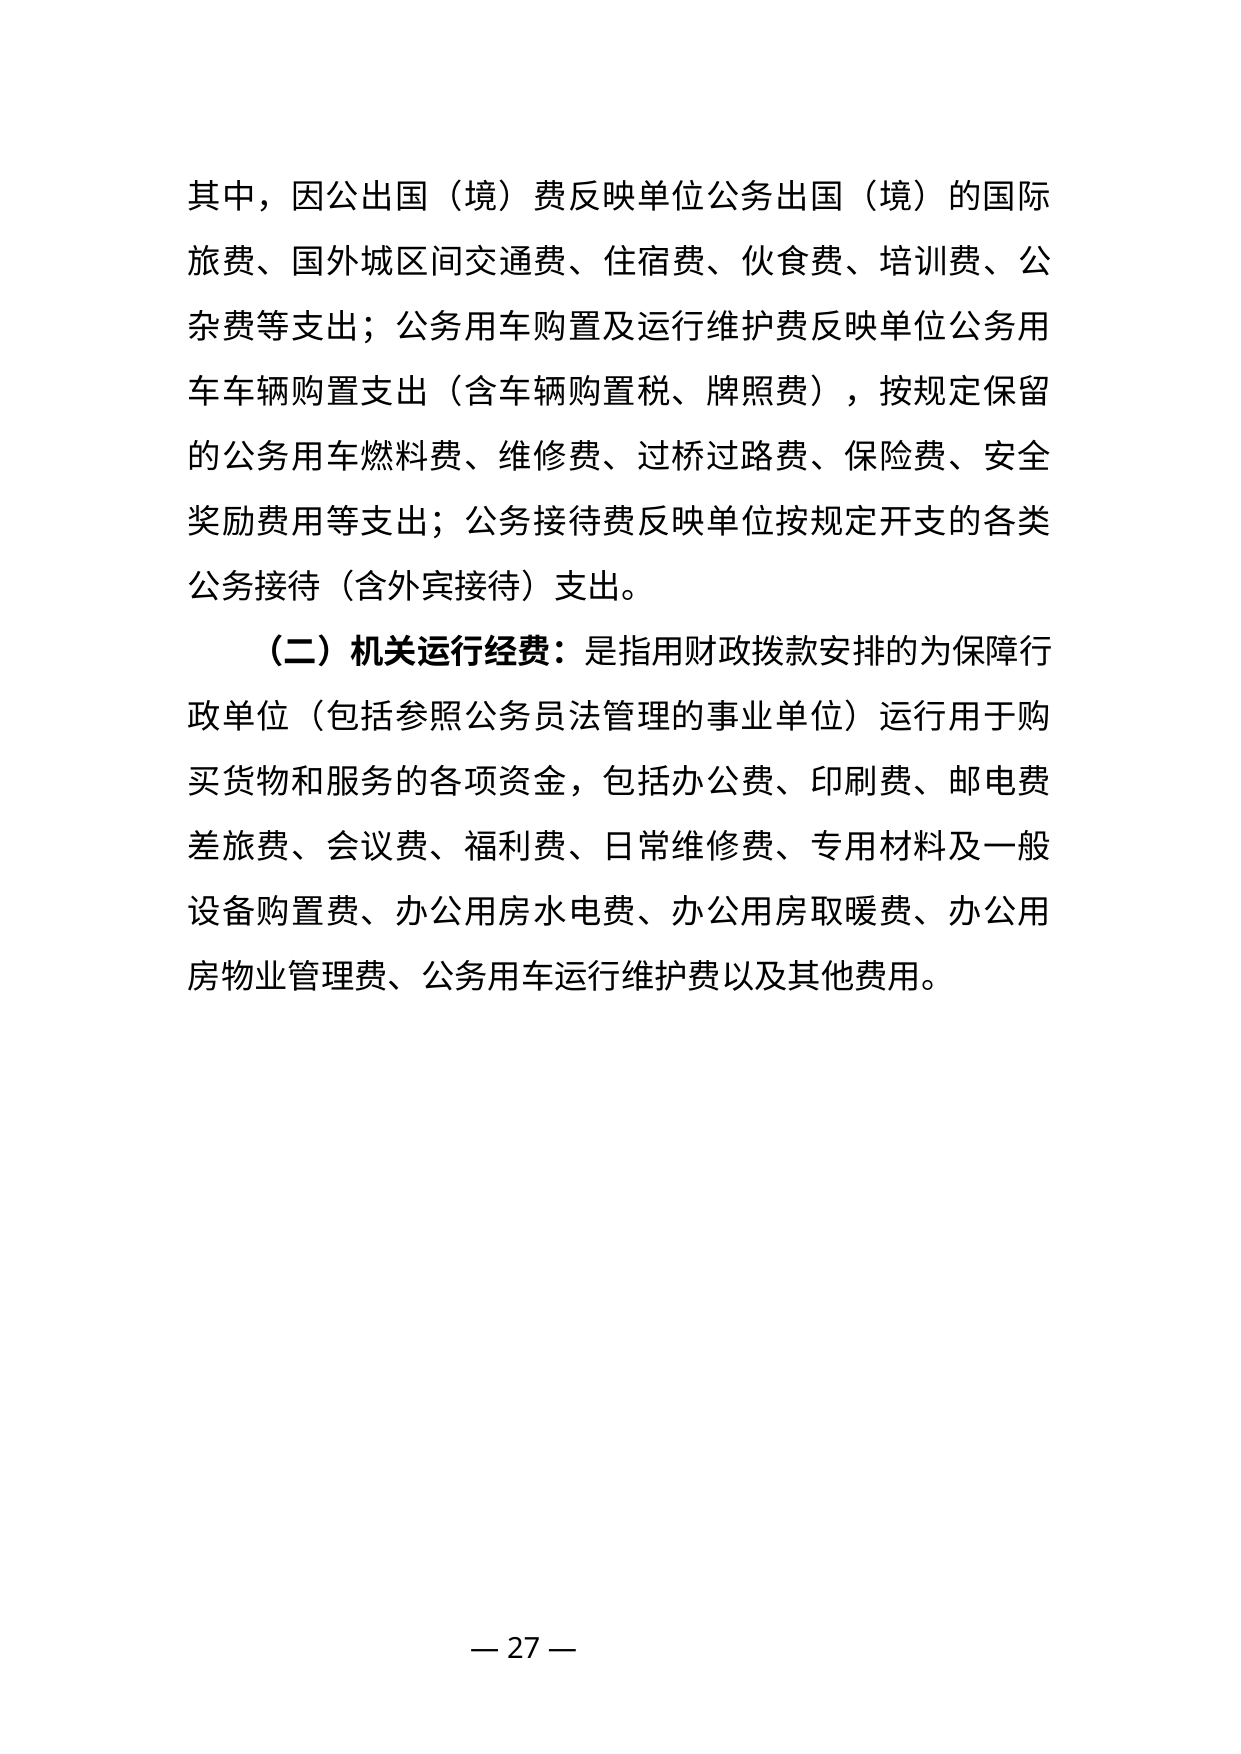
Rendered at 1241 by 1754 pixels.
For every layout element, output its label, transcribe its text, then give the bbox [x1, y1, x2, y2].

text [187, 162, 1053, 617]
text （二）机关运行经费：是指用财政拨款安排的为保障行政单位（包括参照公务员法管理的事业单位）运行用于购买货物和服务的各项资金，包括办公费、印刷费、邮电费、差旅费、会议费、福利费、日常维修费、专用材料及一般设备购置费、办公用房水电费、办公用房取暖费、办公用房物业管理费、公务用车运行维护费以及其他费用。 [187, 617, 1053, 1007]
